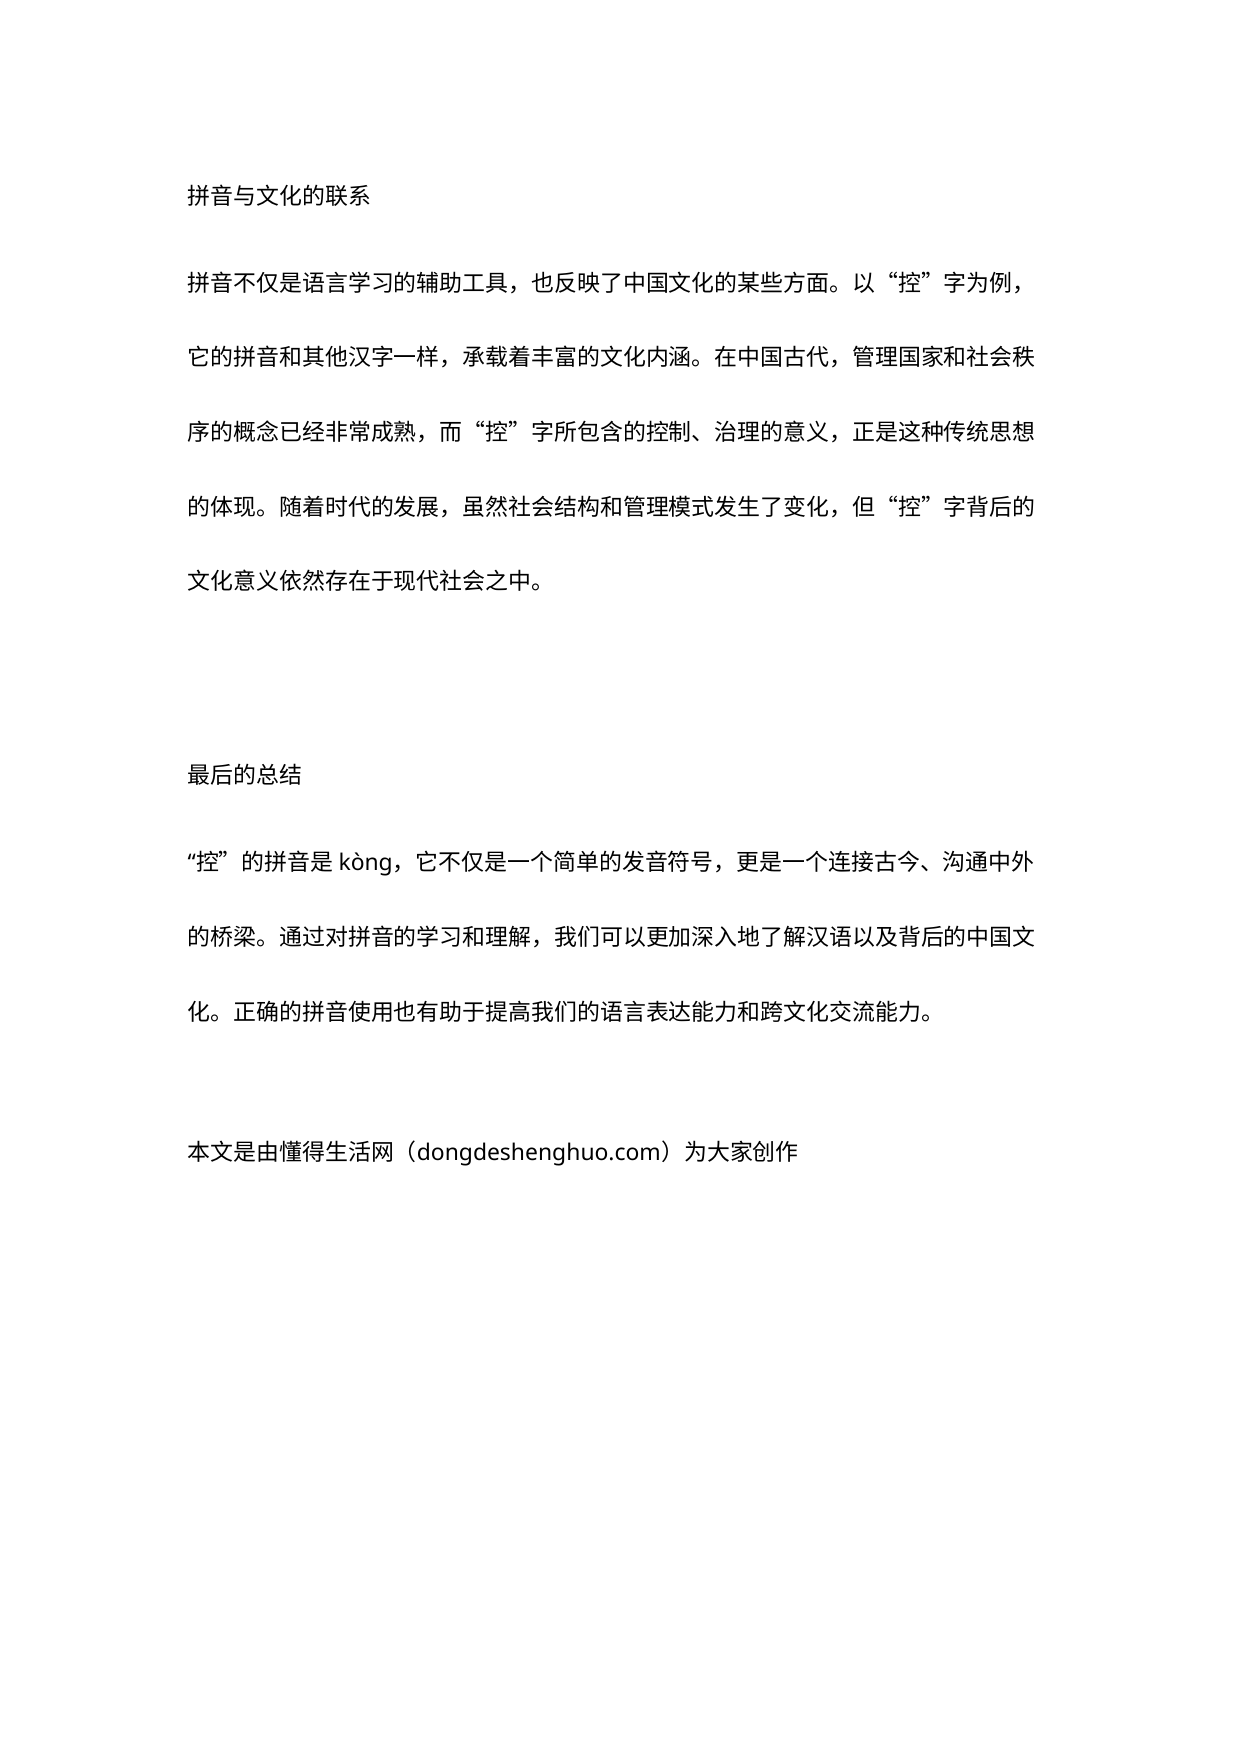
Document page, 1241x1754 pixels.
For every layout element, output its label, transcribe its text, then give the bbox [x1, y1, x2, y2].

text 拼音与文化的联系 [187, 162, 1053, 227]
text 最后的总结 [187, 742, 1053, 807]
text “控”的拼音是 kòng，它不仅是一个简单的发音符号，更是一个连接古今、沟通中外的桥梁。通过对拼音的学习和理解，我们可以更加深入地了解汉语以及背后的中国文化。正确的拼音使用也有助于提高我们的语言表达能力和跨文化交流能力。 [187, 828, 1053, 1042]
text 本文是由懂得生活网（dongdeshenghuo.com）为大家创作 [187, 1118, 1053, 1183]
text 拼音不仅是语言学习的辅助工具，也反映了中国文化的某些方面。以“控”字为例，它的拼音和其他汉字一样，承载着丰富的文化内涵。在中国古代，管理国家和社会秩序的概念已经非常成熟，而“控”字所包含的控制、治理的意义，正是这种传统思想的体现。随着时代的发展，虽然社会结构和管理模式发生了变化，但“控”字背后的文化意义依然存在于现代社会之中。 [187, 248, 1053, 612]
